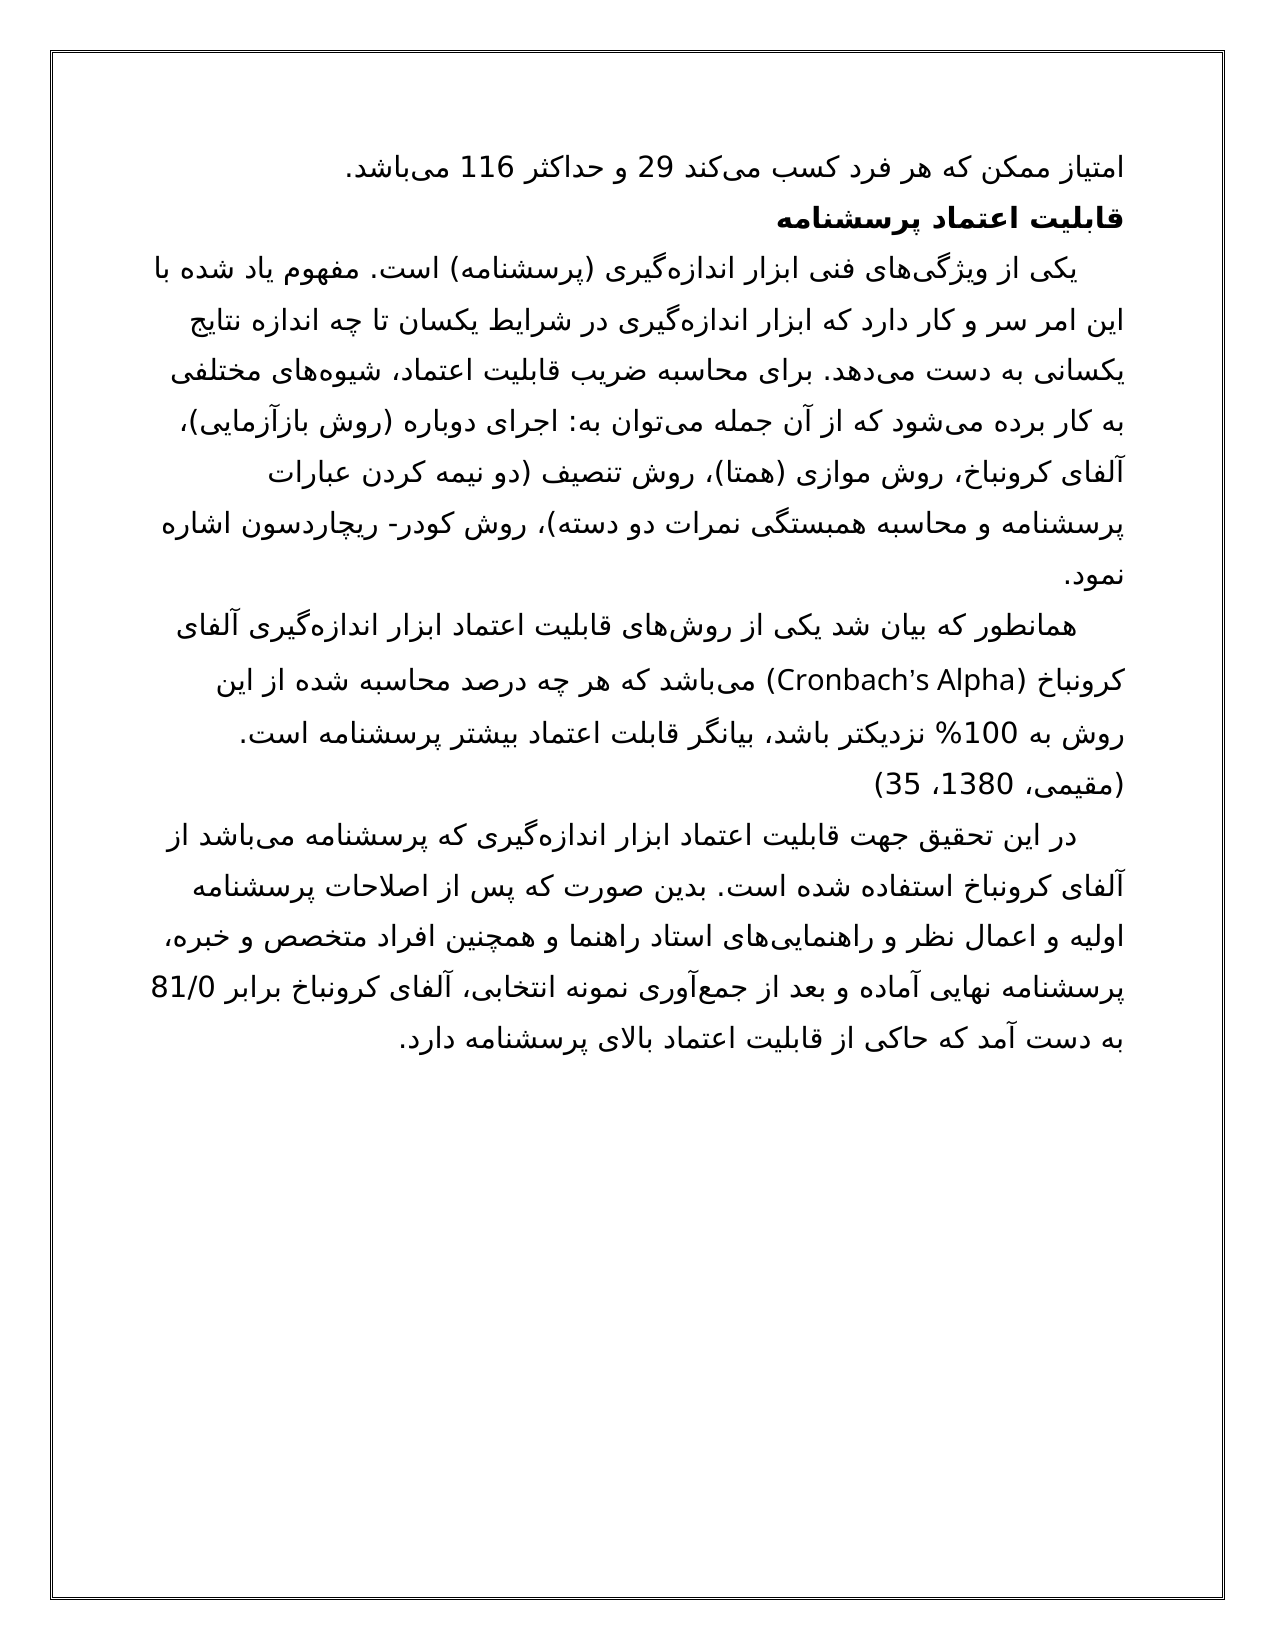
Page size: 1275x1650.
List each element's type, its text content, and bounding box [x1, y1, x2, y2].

text قابلیت اعتماد پرسشنامه [150, 201, 1125, 235]
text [150, 150, 1125, 184]
text در این تحقیق جهت قابلیت اعتماد ابزار اندازه‌گیری كه پرسشنامه می‌باشد از آلفای كرونباخ استفاده شده است. بدین صورت كه پس از اصلاحات پرسشنامه اولیه و اعمال نظر و راهنمایی‌های استاد راهنما و همچنین افراد متخصص و خبره، پرسشنامه نهایی آماده و بعد از جمع‌آوری نمونه انتخابی، آلفای كرونباخ برابر 81/0 به دست آمد كه حاكی از قابلیت اعتماد بالای پرسشنامه دارد. [150, 818, 1125, 1056]
text همانطور كه بیان شد یكی از روش‌های قابلیت اعتماد ابزار اندازه‌گیری آلفای كرونباخ (Cronbach’s Alpha) می‌باشد كه هر چه درصد محاسبه شده از این روش به 100% نزدیكتر باشد، بیانگر قابلت اعتماد بیشتر پرسشنامه است. (مقیمی، 1380، 35) [150, 608, 1125, 801]
text یكی از ویژگی‌های فنی ابزار اندازه‌گیری (پرسشنامه) است. مفهوم یاد شده با این امر سر و كار دارد كه ابزار اندازه‌گیری در شرایط یكسان تا چه اندازه نتایج یكسانی به دست می‌دهد. برای محاسبه ضریب قابلیت اعتماد، شیوه‌های مختلفی به كار برده می‌شود كه از آن جمله می‌توان به: اجرای دوباره (روش بازآزمایی)، آلفای كرونباخ، روش موازی (همتا)، روش تنصیف (دو نیمه كردن عبارات پرسشنامه و محاسبه همبستگی نمرات دو دسته)، روش كودر- ریچاردسون اشاره نمود. [150, 252, 1125, 591]
